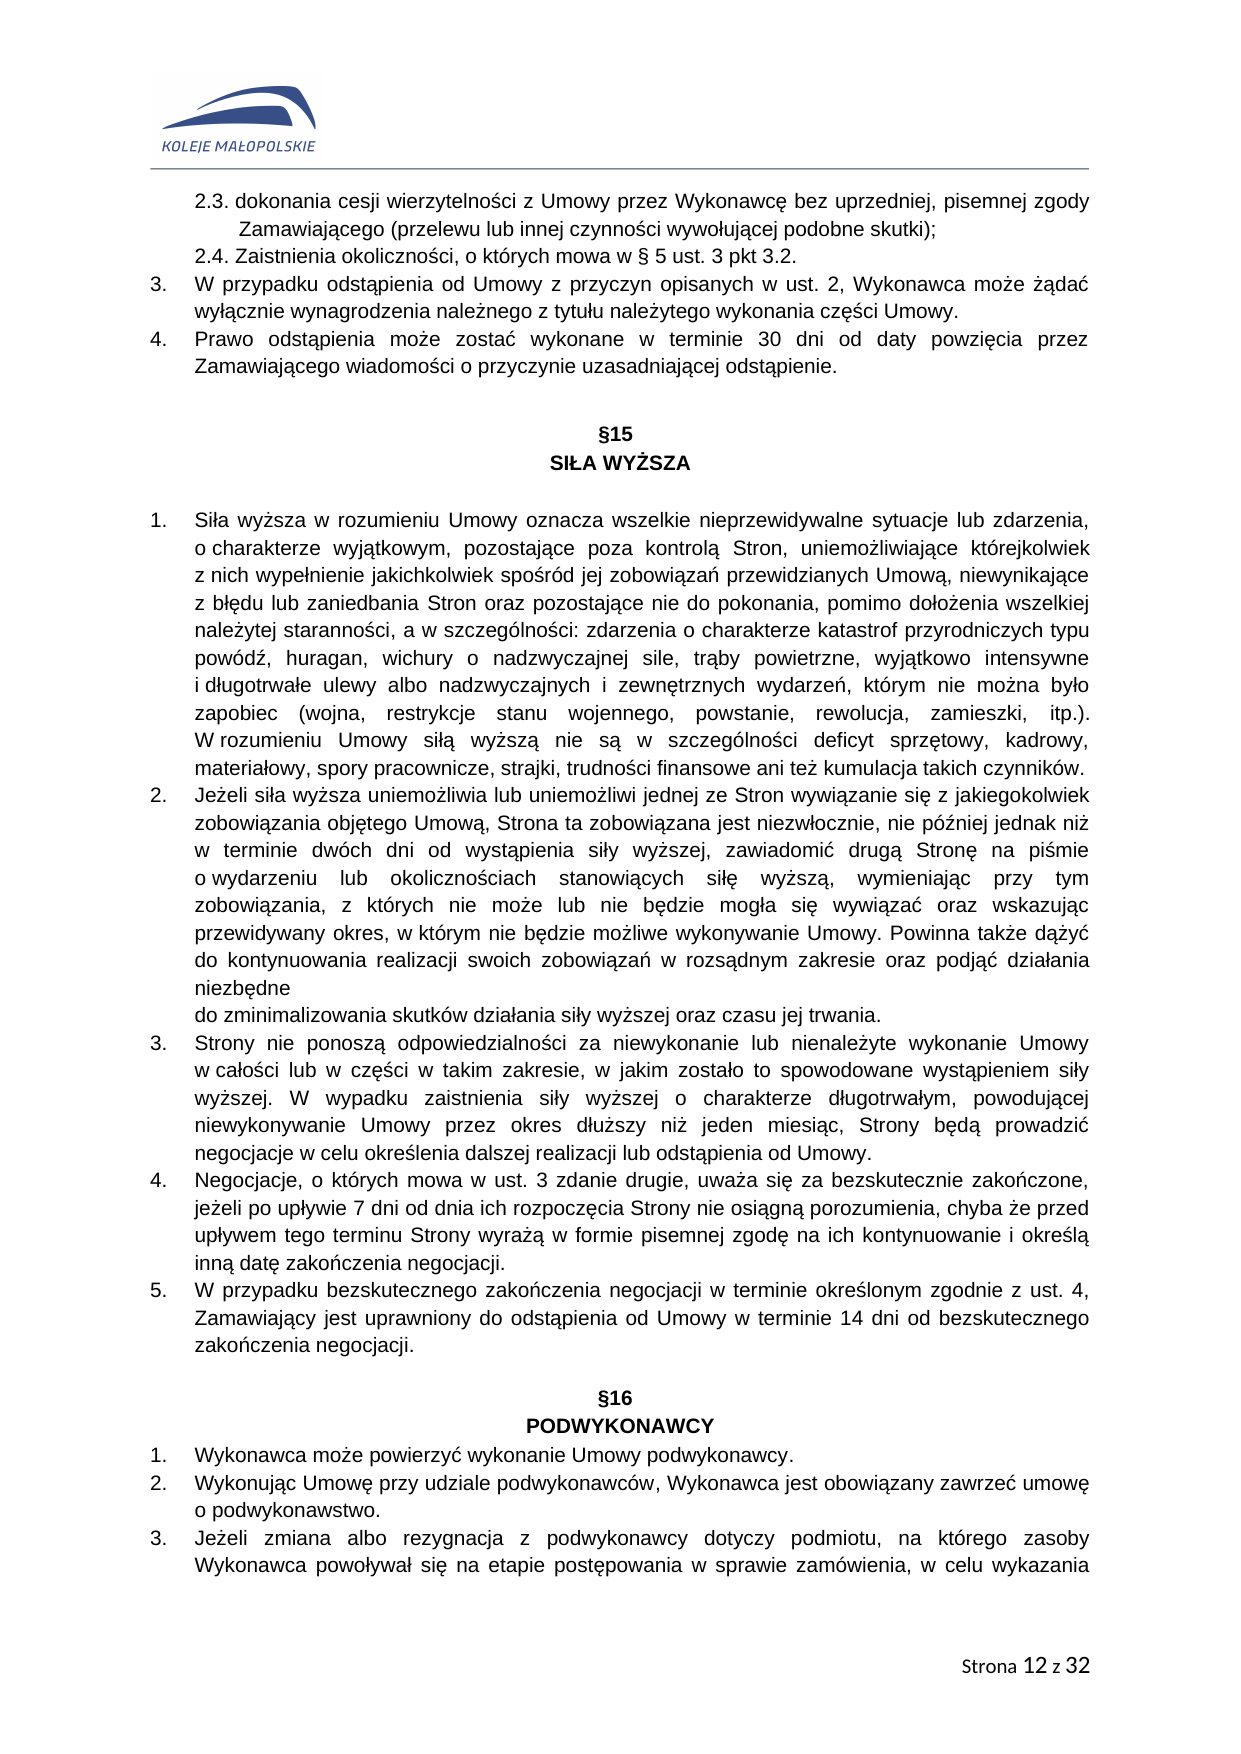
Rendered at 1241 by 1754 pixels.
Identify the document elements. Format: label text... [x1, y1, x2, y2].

list Jeżeli siła wyższa uniemożliwia lub uniemożliwi jednej ze Stron wywiązanie się z jakiegokolwiek zobowiązania objętego Umową, Strona ta zobowiązana jest niezwłocznie, nie później jednak niż w terminie dwóch dni od wystąpienia siły wyższej, zawiadomić drugą Stronę na piśmie o wydarzeniu lub okolicznościach stanowiących siłę wyższą, wymieniając przy tym zobowiązania, z których nie może lub nie będzie mogła się wywiązać oraz wskazując przewidywany okres, w którym nie będzie możliwe wykonywanie Umowy. Powinna także dążyć do kontynuowania realizacji swoich zobowiązań w rozsądnym zakresie oraz podjąć działania niezbędne do zminimalizowania skutków działania siły wyższej oraz czasu jej trwania. [150, 783, 1090, 1027]
list W przypadku odstąpienia od Umowy z przyczyn opisanych w ust. 2, Wykonawca może żądać wyłącznie wynagrodzenia należnego z tytułu należytego wykonania części Umowy. [150, 272, 1090, 323]
picture [150, 73, 323, 162]
list Siła wyższa w rozumieniu Umowy oznacza wszelkie nieprzewidywalne sytuacje lub zdarzenia, o charakterze wyjątkowym, pozostające poza kontrolą Stron, uniemożliwiające którejkolwiek z nich wypełnienie jakichkolwiek spośród jej zobowiązań przewidzianych Umową, niewynikające z błędu lub zaniedbania Stron oraz pozostające nie do pokonania, pomimo dołożenia wszelkiej należytej staranności, a w szczególności: zdarzenia o charakterze katastrof przyrodniczych typu powódź, huragan, wichury o nadzwyczajnej sile, trąby powietrzne, wyjątkowo intensywne i długotrwałe ulewy albo nadzwyczajnych i zewnętrznych wydarzeń, którym nie można było zapobiec (wojna, restrykcje stanu wojennego, powstanie, rewolucja, zamieszki, itp.). W rozumieniu Umowy siłą wyższą nie są w szczególności deficyt sprzętowy, kadrowy, materiałowy, spory pracownicze, strajki, trudności finansowe ani też kumulacja takich czynników. [150, 508, 1090, 779]
list Strony nie ponoszą odpowiedzialności za niewykonanie lub nienależyte wykonanie Umowy w całości lub w części w takim zakresie, w jakim zostało to spowodowane wystąpieniem siły wyższej. W wypadku zaistnienia siły wyższej o charakterze długotrwałym, powodującej niewykonywanie Umowy przez okres dłuższy niż jeden miesiąc, Strony będą prowadzić negocjacje w celu określenia dalszej realizacji lub odstąpienia od Umowy. [150, 1030, 1090, 1164]
list Wykonując Umowę przy udziale podwykonawców, Wykonawca jest obowiązany zawrzeć umowę o podwykonawstwo. [150, 1470, 1090, 1522]
list Prawo odstąpienia może zostać wykonane w terminie 30 dni od daty powzięcia przez Zamawiającego wiadomości o przyczynie uzasadniającej odstąpienie. [150, 327, 1090, 378]
list Negocjacje, o których mowa w ust. 3 zdanie drugie, uważa się za bezskutecznie zakończone, jeżeli po upływie 7 dni od dnia ich rozpoczęcia Strony nie osiągną porozumienia, chyba że przed upływem tego terminu Strony wyrażą w formie pisemnej zgodę na ich kontynuowanie i określą inną datę zakończenia negocjacji. [150, 1168, 1090, 1274]
list W przypadku bezskutecznego zakończenia negocjacji w terminie określonym zgodnie z ust. 4, Zamawiający jest uprawniony do odstąpienia od Umowy w terminie 14 dni od bezskutecznego zakończenia negocjacji. [150, 1278, 1090, 1357]
list Zaistnienia okoliczności, o których mowa w § 5 ust. 3 pkt 3.2. [194, 244, 1090, 268]
list SIŁA WYŻSZA [150, 450, 1090, 474]
list dokonania cesji wierzytelności z Umowy przez Wykonawcę bez uprzedniej, pisemnej zgody Zamawiającego (przelewu lub innej czynności wywołującej podobne skutki); [194, 189, 1090, 241]
list PODWYKONAWCY [150, 1414, 1090, 1438]
list Wykonawca może powierzyć wykonanie Umowy podwykonawcy. [150, 1443, 1090, 1467]
